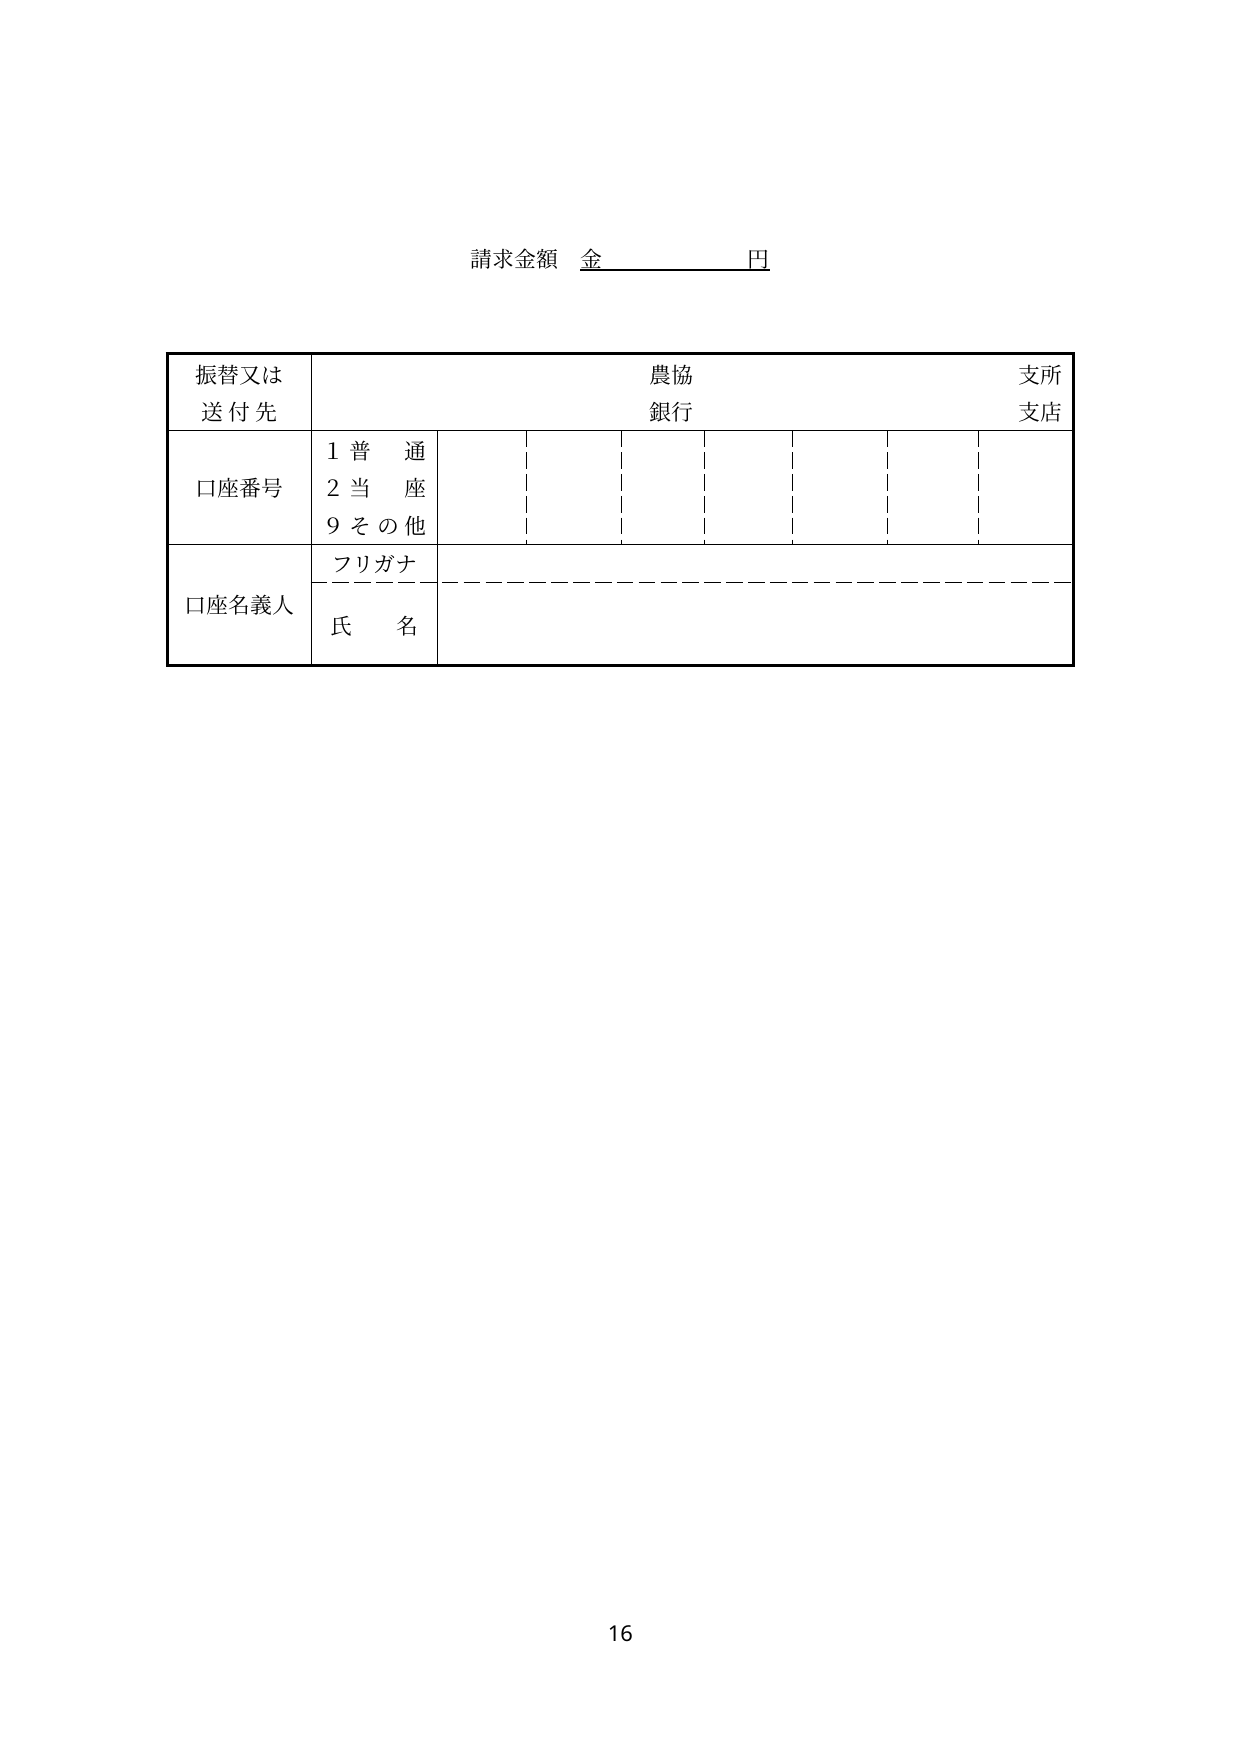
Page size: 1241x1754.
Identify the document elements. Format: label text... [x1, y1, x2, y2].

table_cell [888, 431, 978, 544]
table_cell [438, 431, 527, 544]
table_cell [622, 431, 704, 544]
table_cell [978, 431, 1072, 544]
table_cell [527, 431, 622, 544]
table_cell 口座番号 [169, 431, 311, 544]
table_cell フリガナ [312, 545, 437, 582]
table_cell １普 通 ２当 座 ９その他 [312, 431, 437, 544]
table_cell [792, 431, 887, 544]
table_cell 口座名義人 [169, 545, 311, 664]
table_header 支所 支店 [704, 355, 1072, 430]
table_cell 氏 名 [312, 582, 437, 664]
table_cell [705, 431, 792, 544]
table_cell [438, 545, 1072, 582]
table_cell [438, 582, 1072, 664]
table_header 農協 銀行 [312, 355, 704, 430]
table_header 振替又は 送付先 [169, 355, 311, 430]
text 請求金額 金 円 [165, 239, 1075, 277]
